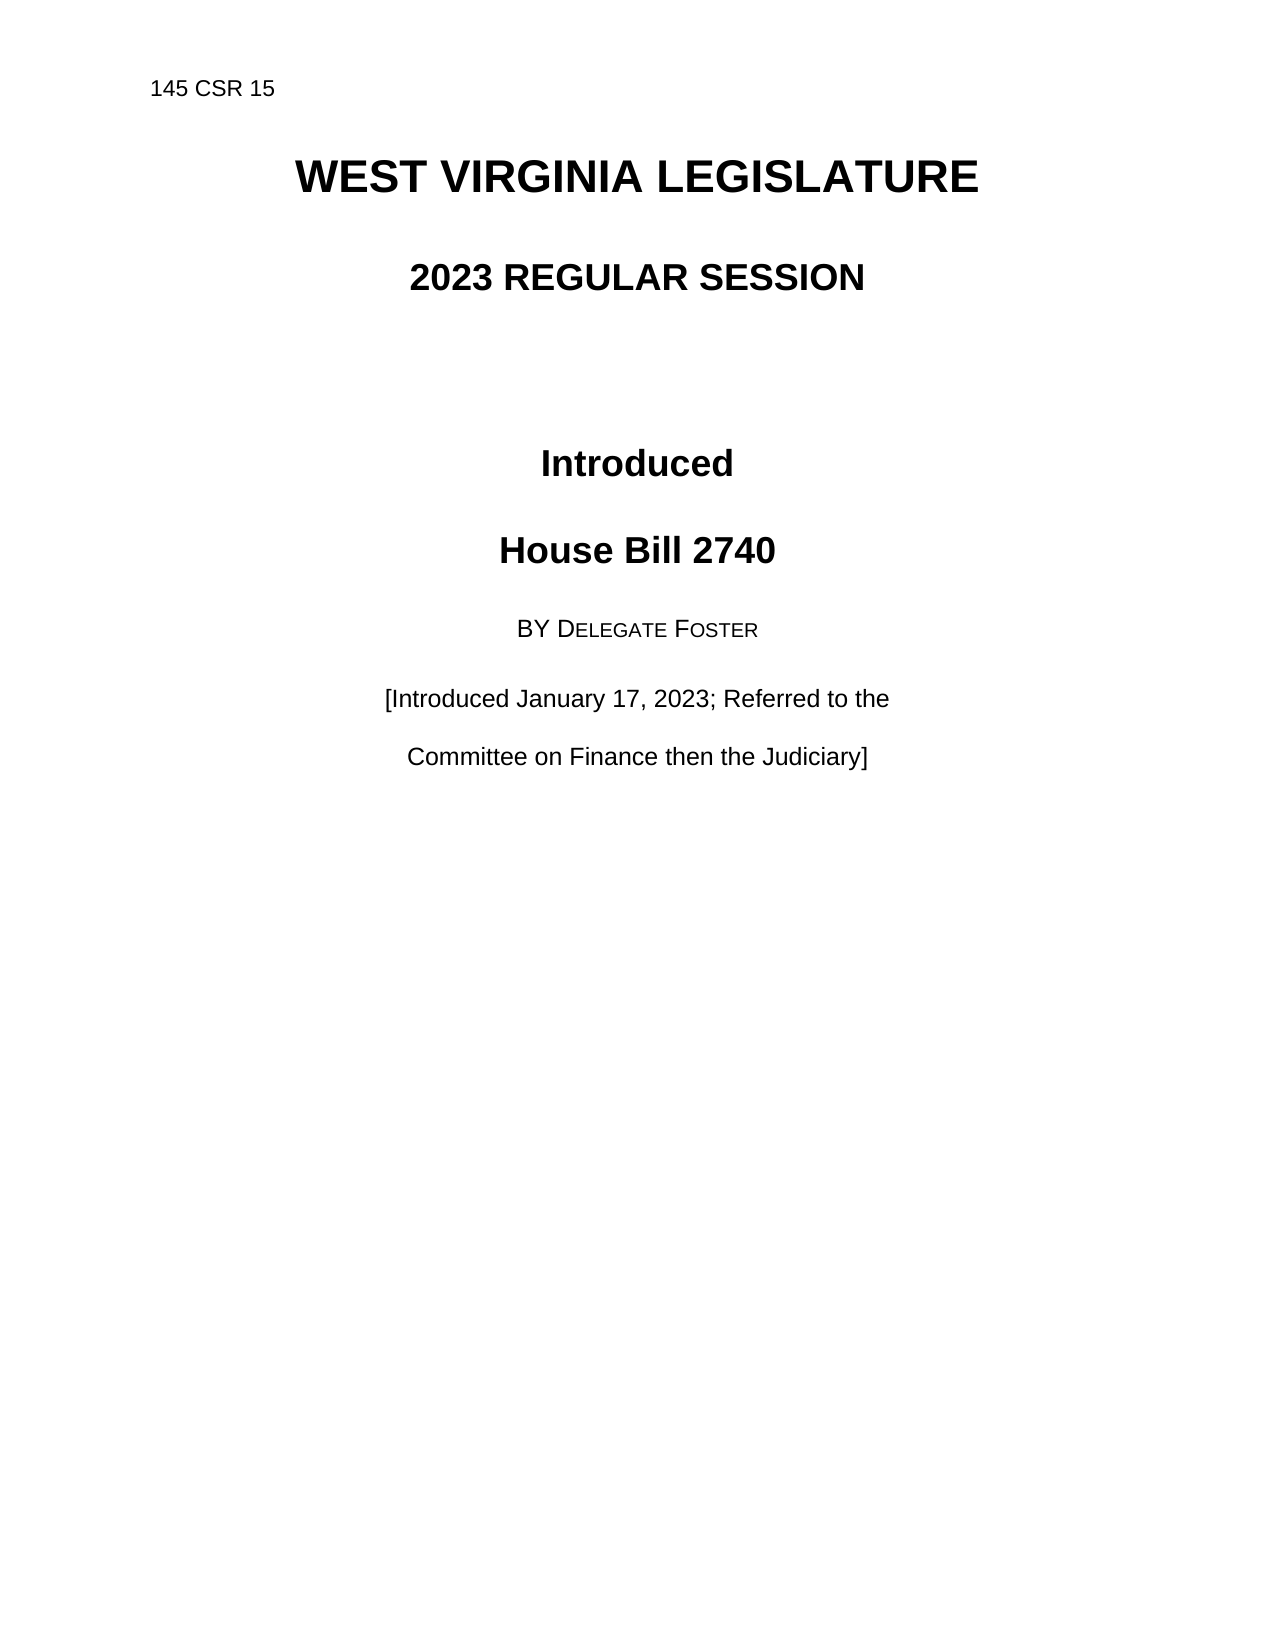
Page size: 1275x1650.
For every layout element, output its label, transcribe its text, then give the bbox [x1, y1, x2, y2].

title West Virginia Legislature [150, 150, 1125, 203]
text BY Delegate Foster [337, 614, 937, 643]
title 2023 REGULAR SESSION [150, 255, 1125, 298]
title Introduced [150, 442, 1125, 485]
text [] [337, 684, 937, 770]
title House Bill 2740 [150, 528, 1125, 571]
